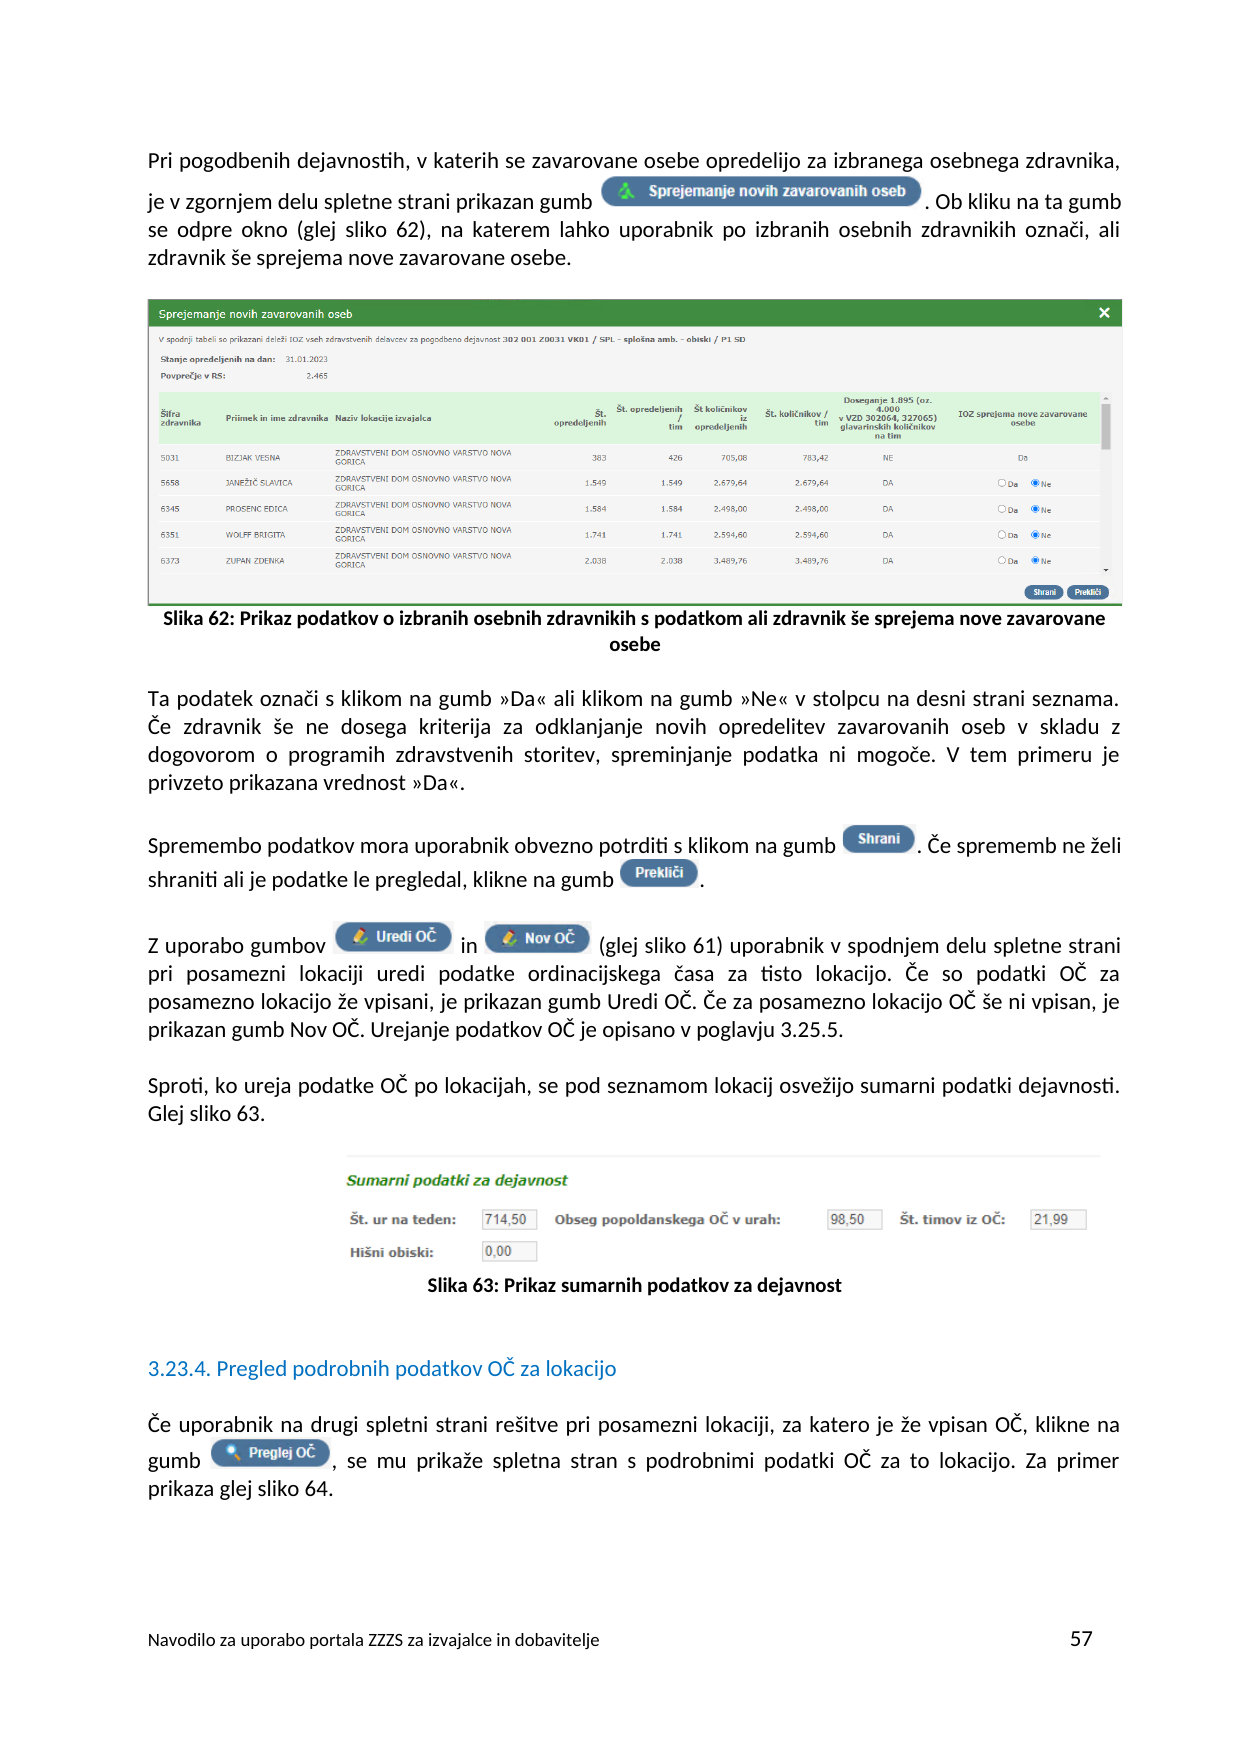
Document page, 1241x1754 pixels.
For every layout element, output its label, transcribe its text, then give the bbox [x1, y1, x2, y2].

picture [620, 859, 699, 888]
text Pri pogodbenih dejavnostih, v katerih se zavarovane osebe opredelijo za izbranega osebnega zdravnika, je v zgornjem delu spletne strani prikazan gumb . Ob kliku na ta gumb se odpre okno (glej sliko 62), na katerem lahko uporabnik po izbranih osebnih zdravnikih označi, ali zdravnik še sprejema nove zavarovane osebe. [148, 146, 1122, 271]
text Spremembo podatkov mora uporabnik obvezno potrditi s klikom na gumb . Če sprememb ne želi shraniti ali je podatke le pregledal, klikne na gumb . [148, 824, 1122, 893]
text 3.23.4. Pregled podrobnih podatkov OČ za lokacijo [148, 1354, 1122, 1382]
text Sproti, ko ureja podatke OČ po lokacijah, se pod seznamom lokacij osvežijo sumarni podatki dejavnosti. Glej sliko 63. [148, 1071, 1122, 1127]
text Če uporabnik na drugi spletni strani rešitve pri posamezni lokaciji, za katero je že vpisan OČ, klikne na gumb , se mu prikaže spletna stran s podrobnimi podatki OČ za to lokacijo. Za primer prikaza glej sliko 64. [148, 1410, 1122, 1502]
text Ta podatek označi s klikom na gumb »Da« ali klikom na gumb »Ne« v stolpcu na desni strani seznama. Če zdravnik še ne dosega kriterija za odklanjanje novih opredelitev zavarovanih oseb v skladu z dogovorom o programih zdravstvenih storitev, spreminjanje podatka ni mogoče. V tem primeru je privzeto prikazana vrednost »Da«. [148, 684, 1122, 796]
picture [147, 299, 1123, 606]
picture [599, 174, 925, 210]
text Z uporabo gumbov in (glej sliko 61) uporabnik v spodnjem delu spletne strani pri posamezni lokaciji uredi podatke ordinacijskega časa za tisto lokacijo. Če so podatki OČ za posamezno lokacijo že vpisani, je prikazan gumb Uredi OČ. Če za posamezno lokacijo OČ še ni vpisan, je prikazan gumb Nov OČ. Urejanje podatkov OČ je opisano v poglavju 3.25.5. [148, 921, 1122, 1043]
picture [210, 1437, 332, 1469]
picture [842, 824, 917, 854]
text Slika 62: Prikaz podatkov o izbranih osebnih zdravnikih s podatkom ali zdravnik še sprejema nove zavarovane osebe [148, 606, 1122, 656]
picture [332, 921, 454, 954]
picture [484, 921, 592, 954]
text Slika 63: Prikaz sumarnih podatkov za dejavnost [148, 1273, 1122, 1298]
picture [147, 1155, 1123, 1273]
